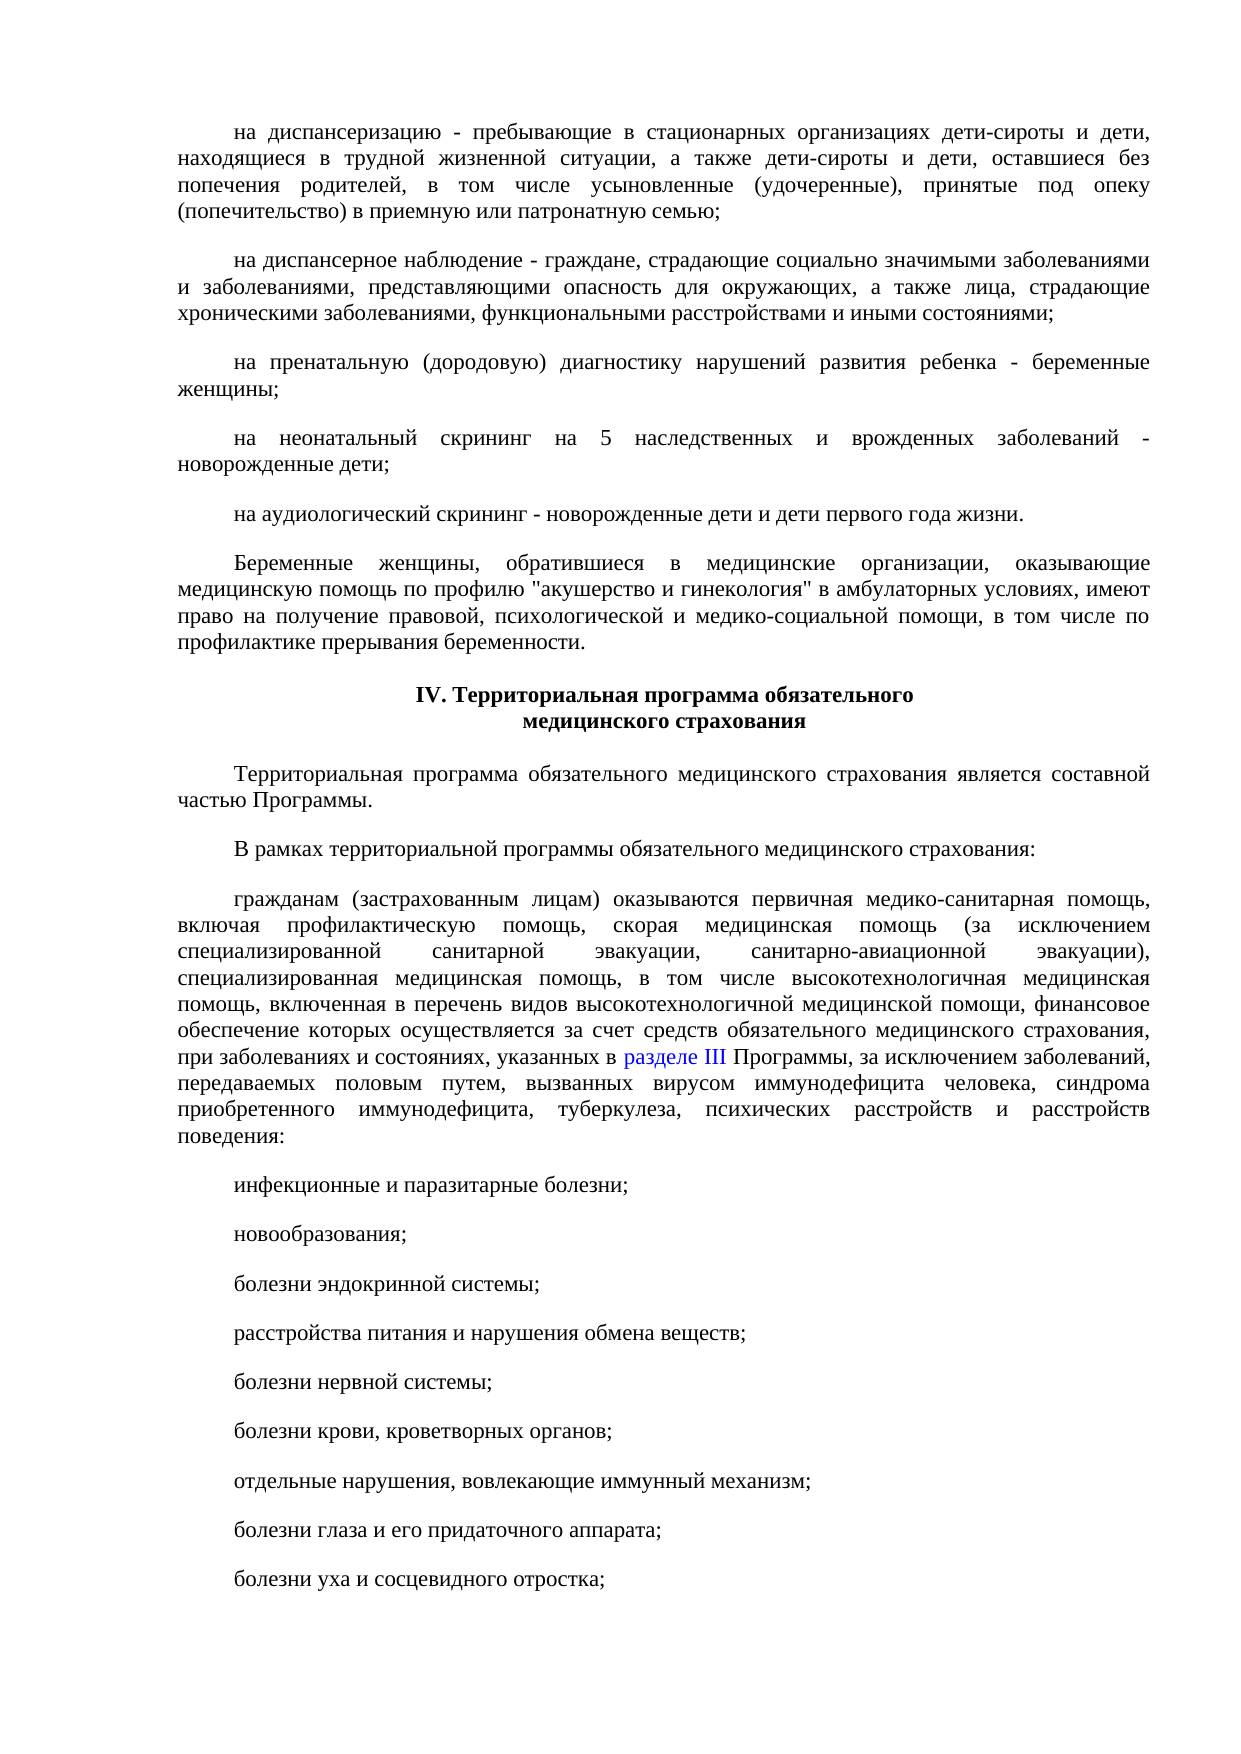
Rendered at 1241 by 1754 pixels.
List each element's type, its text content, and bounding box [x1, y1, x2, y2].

text болезни эндокринной системы; [177, 1270, 1152, 1296]
text болезни глаза и его придаточного аппарата; [177, 1516, 1152, 1542]
text на аудиологический скрининг - новорожденные дети и дети первого года жизни. [177, 500, 1152, 526]
text на неонатальный скрининг на 5 наследственных и врожденных заболеваний - новорожденные дети; [177, 424, 1152, 477]
text В рамках территориальной программы обязательного медицинского страхования: [177, 835, 1152, 862]
text на пренатальную (дородовую) диагностику нарушений развития ребенка - беременные женщины; [177, 348, 1152, 401]
text болезни крови, кроветворных органов; [177, 1417, 1152, 1444]
text гражданам (застрахованным лицам) оказываются первичная медико-санитарная помощь, включая профилактическую помощь, скорая медицинская помощь (за исключением специализированной санитарной эвакуации, санитарно-авиационной эвакуации), специализированная медицинская помощь, в том числе высокотехнологичная медицинская помощь, включенная в перечень видов высокотехнологичной медицинской помощи, финансовое обеспечение которых осуществляется за счет средств обязательного медицинского страхования, при заболеваниях и состояниях, указанных в разделе III Программы, за исключением заболеваний, передаваемых половым путем, вызванных вирусом иммунодефицита человека, синдрома приобретенного иммунодефицита, туберкулеза, психических расстройств и расстройств поведения: [177, 885, 1152, 1148]
text инфекционные и паразитарные болезни; [177, 1171, 1152, 1197]
text отдельные нарушения, вовлекающие иммунный механизм; [177, 1467, 1152, 1493]
text новообразования; [177, 1220, 1152, 1247]
title медицинского страхования [177, 707, 1152, 733]
text Беременные женщины, обратившиеся в медицинские организации, оказывающие медицинскую помощь по профилю "акушерство и гинекология" в амбулаторных условиях, имеют право на получение правовой, психологической и медико-социальной помощи, в том числе по профилактике прерывания беременности. [177, 549, 1152, 654]
text болезни уха и сосцевидного отростка; [177, 1565, 1152, 1592]
title IV. Территориальная программа обязательного [177, 681, 1152, 707]
text расстройства питания и нарушения обмена веществ; [177, 1319, 1152, 1345]
text на диспансерное наблюдение - граждане, страдающие социально значимыми заболеваниями и заболеваниями, представляющими опасность для окружающих, а также лица, страдающие хроническими заболеваниями, функциональными расстройствами и иными состояниями; [177, 246, 1152, 326]
text на диспансеризацию - пребывающие в стационарных организациях дети-сироты и дети, находящиеся в трудной жизненной ситуации, а также дети-сироты и дети, оставшиеся без попечения родителей, в том числе усыновленные (удочеренные), принятые под опеку (попечительство) в приемную или патронатную семью; [177, 118, 1152, 223]
text болезни нервной системы; [177, 1368, 1152, 1394]
text Территориальная программа обязательного медицинского страхования является составной частью Программы. [177, 760, 1152, 812]
